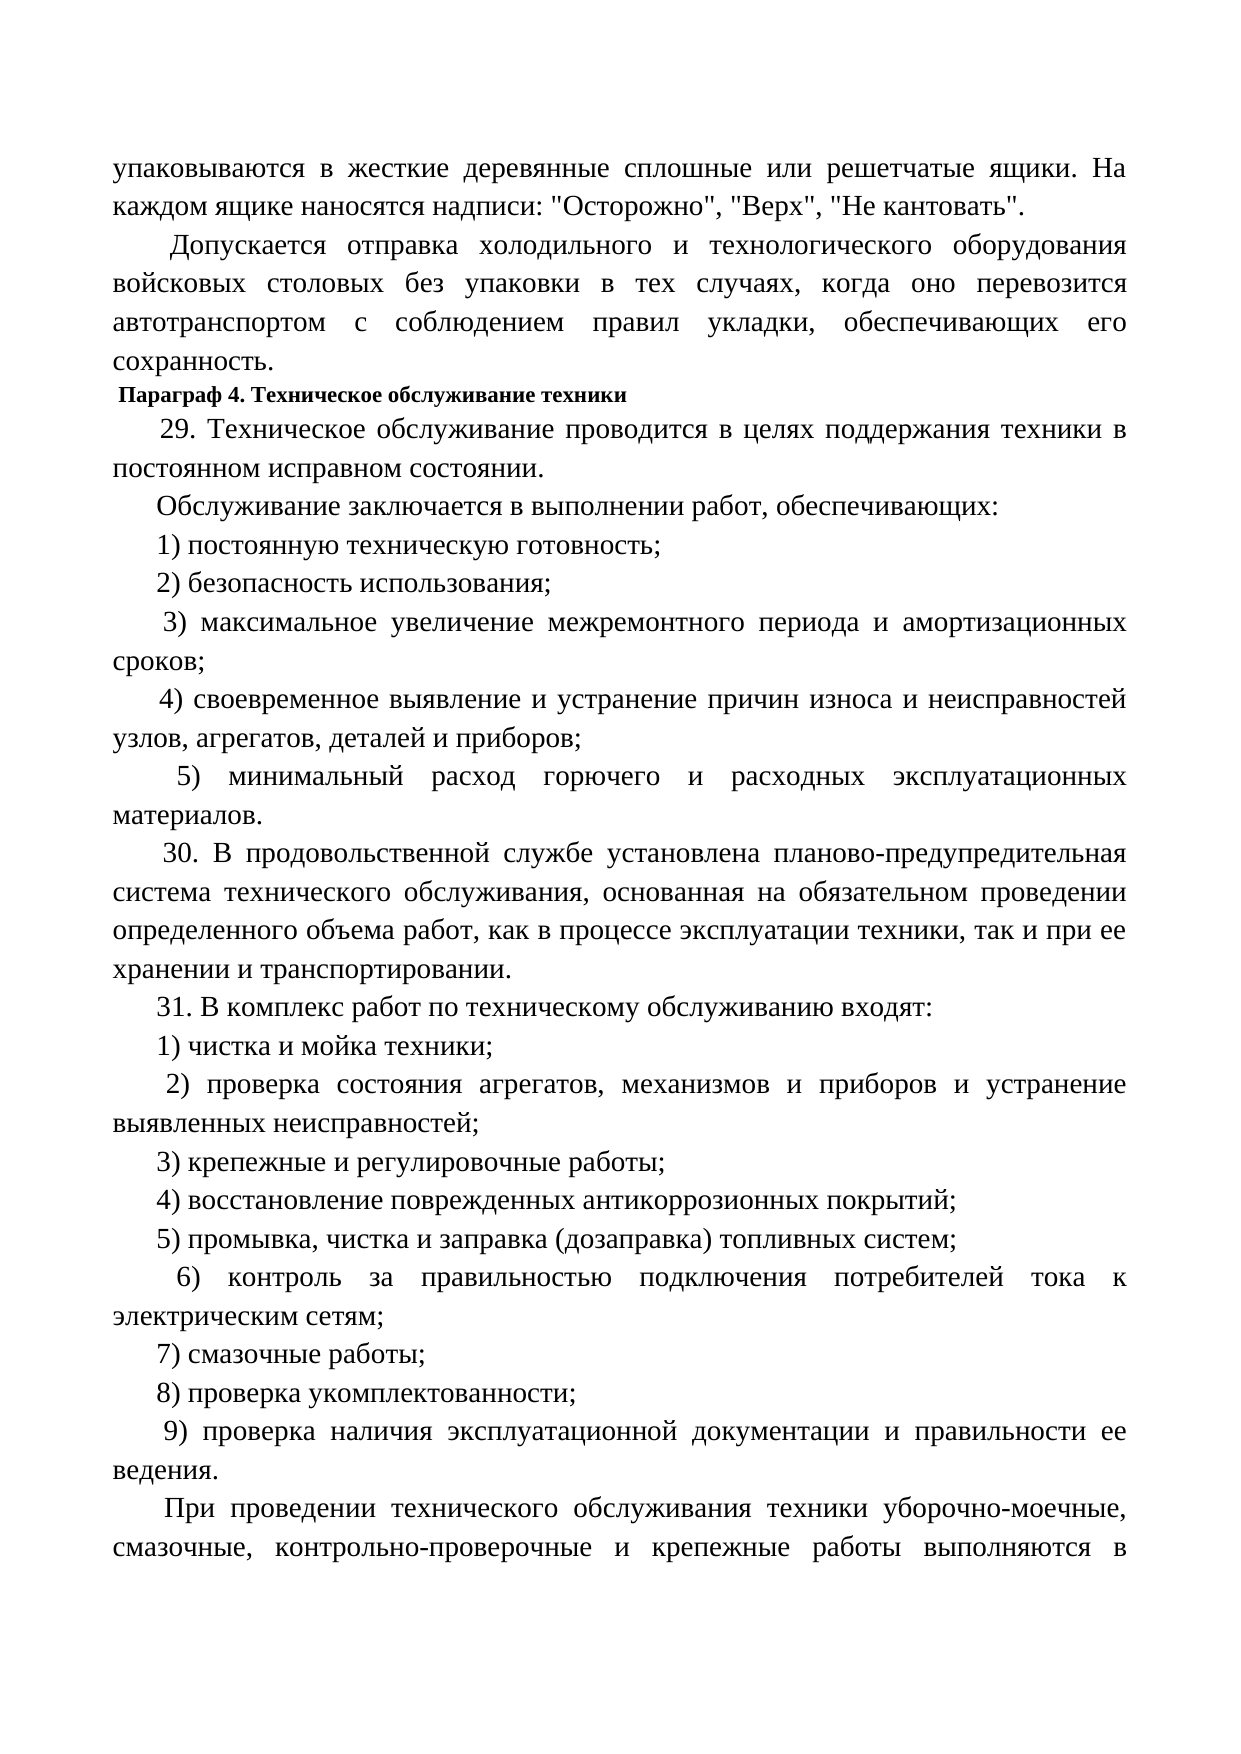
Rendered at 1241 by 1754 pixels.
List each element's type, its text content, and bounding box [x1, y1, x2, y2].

text 3) крепежные и регулировочные работы; [112, 1144, 1128, 1177]
text Обслуживание заключается в выполнении работ, обеспечивающих: [112, 488, 1128, 522]
text 3) максимальное увеличение межремонтного периода и амортизационных сроков; [112, 604, 1128, 676]
text Параграф 4. Техническое обслуживание техники [112, 381, 1128, 408]
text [112, 150, 1128, 222]
text 31. В комплекс работ по техническому обслуживанию входят: [112, 989, 1128, 1023]
text 4) своевременное выявление и устранение причин износа и неисправностей узлов, агрегатов, деталей и приборов; [112, 681, 1128, 753]
text 2) проверка состояния агрегатов, механизмов и приборов и устранение выявленных неисправностей; [112, 1067, 1128, 1139]
text 5) промывка, чистка и заправка (дозаправка) топливных систем; [112, 1221, 1128, 1254]
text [112, 1491, 1128, 1563]
text 7) смазочные работы; [112, 1336, 1128, 1370]
text 6) контроль за правильностью подключения потребителей тока к электрическим сетям; [112, 1259, 1128, 1331]
text 30. В продовольственной службе установлена планово-предупредительная система технического обслуживания, основанная на обязательном проведении определенного объема работ, как в процессе эксплуатации техники, так и при ее хранении и транспортировании. [112, 835, 1128, 984]
text 1) постоянную техническую готовность; [112, 527, 1128, 561]
text 9) проверка наличия эксплуатационной документации и правильности ее ведения. [112, 1413, 1128, 1486]
text 1) чистка и мойка техники; [112, 1028, 1128, 1062]
text 2) безопасность использования; [112, 566, 1128, 599]
text Допускается отправка холодильного и технологического оборудования войсковых столовых без упаковки в тех случаях, когда оно перевозится автотранспортом с соблюдением правил укладки, обеспечивающих его сохранность. [112, 227, 1128, 376]
text 29. Техническое обслуживание проводится в целях поддержания техники в постоянном исправном состоянии. [112, 411, 1128, 483]
text 4) восстановление поврежденных антикоррозионных покрытий; [112, 1182, 1128, 1216]
text 8) проверка укомплектованности; [112, 1375, 1128, 1408]
text 5) минимальный расход горючего и расходных эксплуатационных материалов. [112, 758, 1128, 830]
